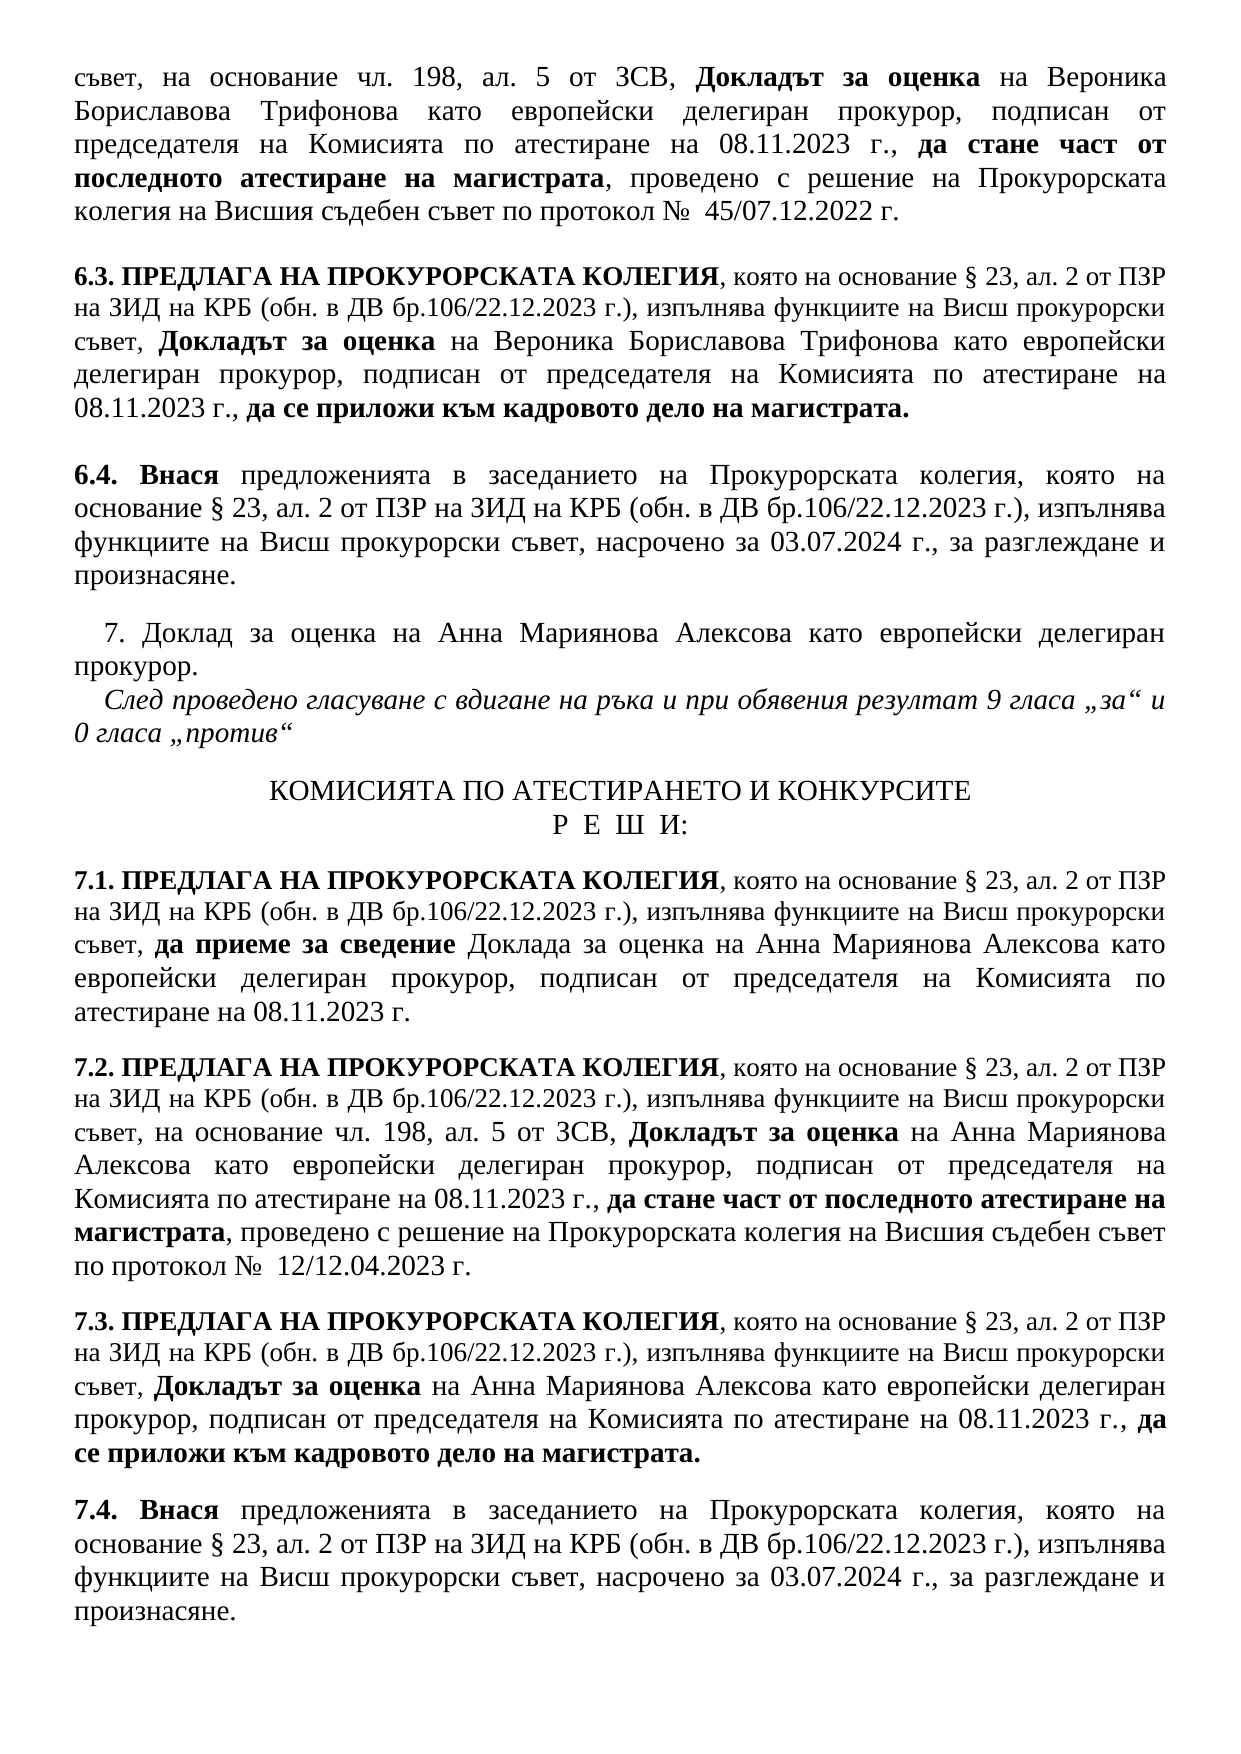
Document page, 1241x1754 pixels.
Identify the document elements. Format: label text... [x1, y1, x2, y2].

text 7.4. Внася предложенията в заседанието на Прокурорската колегия, която на основание § 23, ал. 2 от ПЗР на ЗИД на КРБ (обн. в ДВ бр.106/22.12.2023 г.), изпълнява функциите на Висш прокурорски съвет, насрочено за 03.07.2024 г., за разглеждане и произнасяне. [74, 1492, 1167, 1627]
text Р Е Ш И: [74, 807, 1167, 840]
list След проведено гласуване с вдигане на ръка и при обявения резултат 9 гласа „за“ и 0 гласа „против“ [74, 682, 1167, 749]
list 7.1. ПРЕДЛАГА НА ПРОКУРОРСКАТА КОЛЕГИЯ, която на основание § 23, ал. 2 от ПЗР на ЗИД на КРБ (обн. в ДВ бр.106/22.12.2023 г.), изпълнява функциите на Висш прокурорски съвет, да приеме за сведение Доклада за оценка на Анна Мариянова Алексова като европейски делегиран прокурор, подписан от председателя на Комисията по атестиране на 08.11.2023 г. [74, 864, 1167, 1027]
text КОМИСИЯТА ПО АТЕСТИРАНЕТО И КОНКУРСИТЕ [74, 773, 1167, 807]
text 6.4. Внася предложенията в заседанието на Прокурорската колегия, която на основание § 23, ал. 2 от ПЗР на ЗИД на КРБ (обн. в ДВ бр.106/22.12.2023 г.), изпълнява функциите на Висш прокурорски съвет, насрочено за 03.07.2024 г., за разглеждане и произнасяне. [74, 457, 1167, 591]
text 7. Доклад за оценка на Анна Мариянова Алексова като европейски делегиран прокурор. [74, 615, 1167, 682]
list 6.3. ПРЕДЛАГА НА ПРОКУРОРСКАТА КОЛЕГИЯ, която на основание § 23, ал. 2 от ПЗР на ЗИД на КРБ (обн. в ДВ бр.106/22.12.2023 г.), изпълнява функциите на Висш прокурорски съвет, Докладът за оценка на Вероника Бориславова Трифонова като европейски делегиран прокурор, подписан от председателя на Комисията по атестиране на 08.11.2023 г., да се приложи към кадровото дело на магистрата. [74, 260, 1167, 423]
list 7.2. ПРЕДЛАГА НА ПРОКУРОРСКАТА КОЛЕГИЯ, която на основание § 23, ал. 2 от ПЗР на ЗИД на КРБ (обн. в ДВ бр.106/22.12.2023 г.), изпълнява функциите на Висш прокурорски съвет, на основание чл. 198, ал. 5 от ЗСВ, Докладът за оценка на Анна Мариянова Алексова като европейски делегиран прокурор, подписан от председателя на Комисията по атестиране на 08.11.2023 г., да стане част от последното атестиране на магистрата, проведено с решение на Прокурорската колегия на Висшия съдебен съвет по протокол № 12/12.04.2023 г. [74, 1051, 1167, 1281]
list 7.3. ПРЕДЛАГА НА ПРОКУРОРСКАТА КОЛЕГИЯ, която на основание § 23, ал. 2 от ПЗР на ЗИД на КРБ (обн. в ДВ бр.106/22.12.2023 г.), изпълнява функциите на Висш прокурорски съвет, Докладът за оценка на Анна Мариянова Алексова като европейски делегиран прокурор, подписан от председателя на Комисията по атестиране на 08.11.2023 г., да се приложи към кадровото дело на магистрата. [74, 1305, 1167, 1468]
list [74, 59, 1167, 227]
